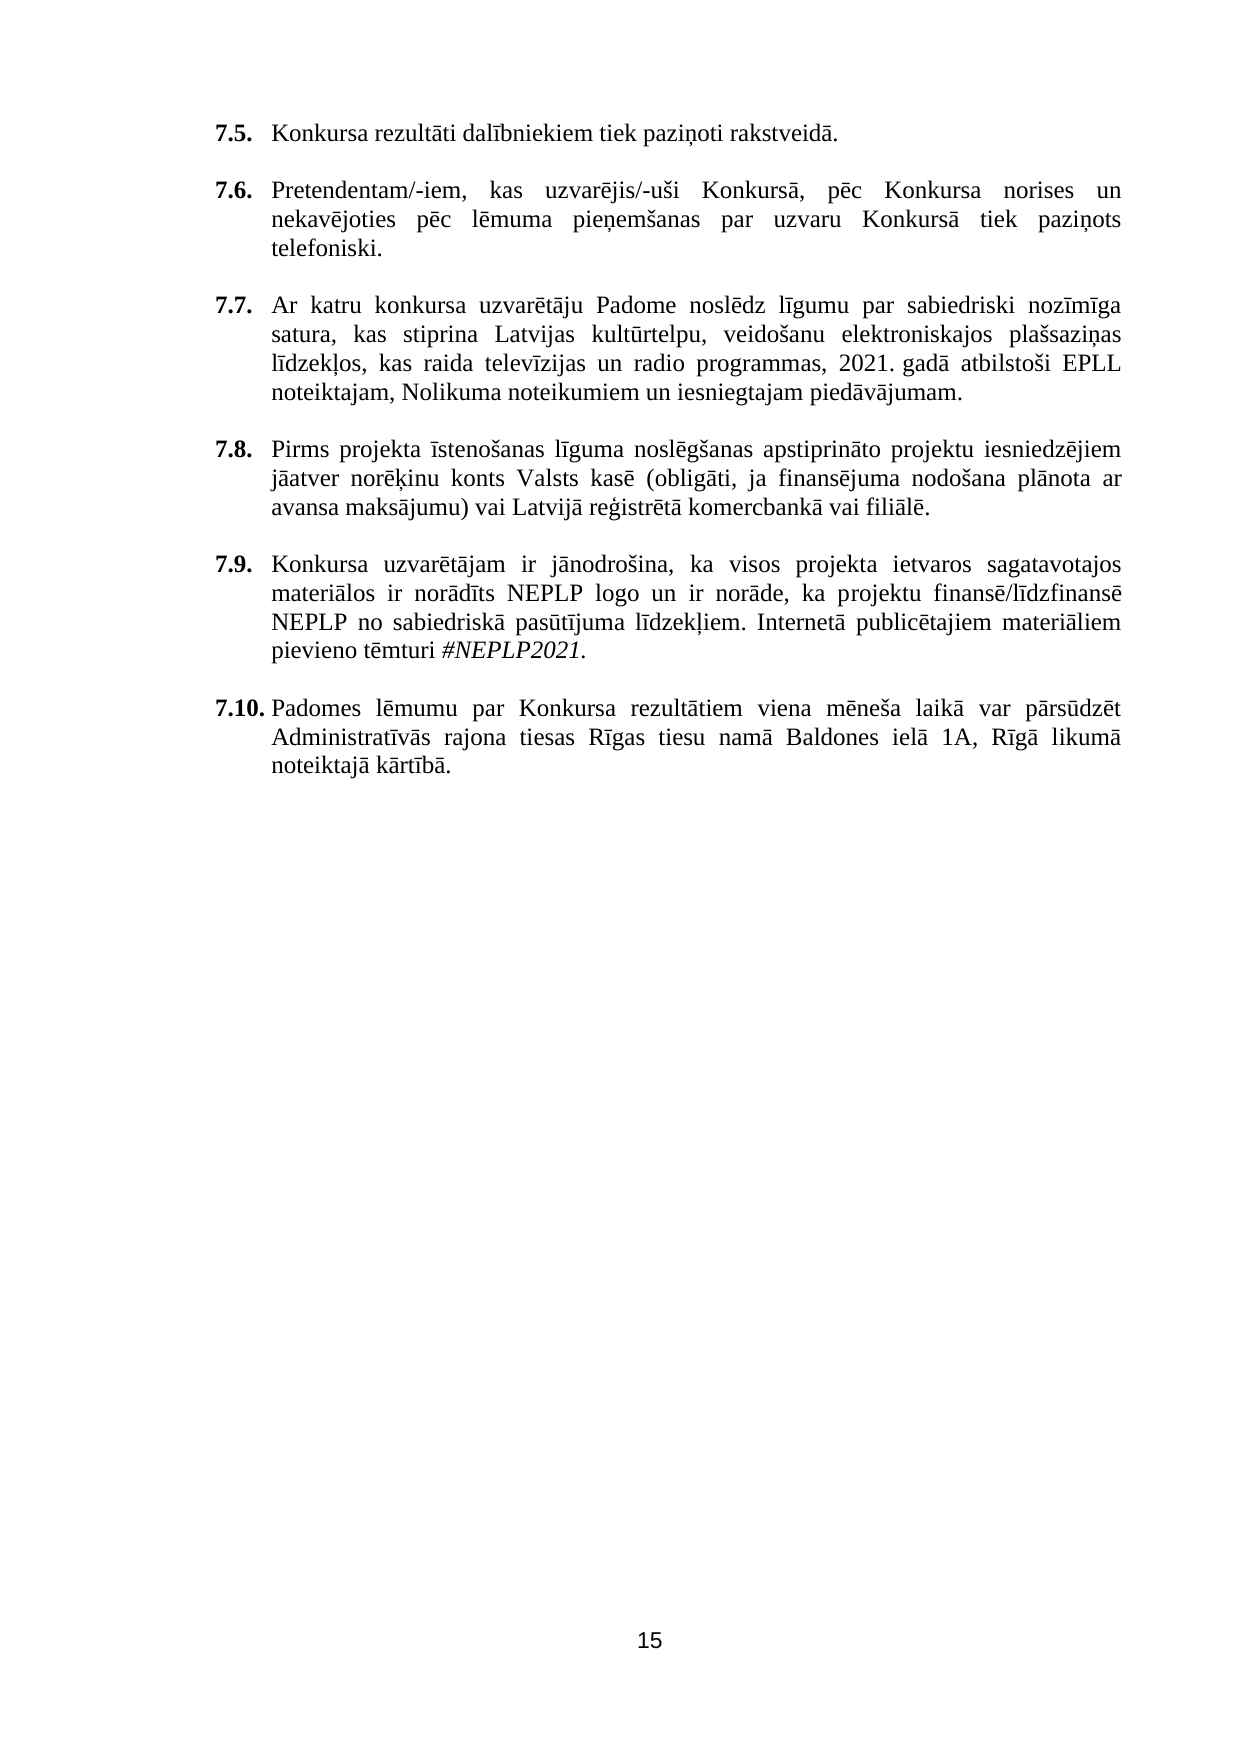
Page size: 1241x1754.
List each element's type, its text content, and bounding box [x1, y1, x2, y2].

list Padomes lēmumu par Konkursa rezultātiem viena mēneša laikā var pārsūdzēt Administratīvās rajona tiesas Rīgas tiesu namā Baldones ielā 1A, Rīgā likumā noteiktajā kārtībā. [215, 693, 1122, 779]
list Ar katru konkursa uzvarētāju Padome noslēdz līgumu par sabiedriski nozīmīga satura, kas stiprina Latvijas kultūrtelpu, veidošanu elektroniskajos plašsaziņas līdzekļos, kas raida televīzijas un radio programmas, 2021. gadā atbilstoši EPLL noteiktajam, Nolikuma noteikumiem un iesniegtajam piedāvājumam. [215, 291, 1122, 406]
list Pretendentam/-iem, kas uzvarējis/-uši Konkursā, pēc Konkursa norises un nekavējoties pēc lēmuma pieņemšanas par uzvaru Konkursā tiek paziņots telefoniski. [215, 176, 1122, 262]
list Pirms projekta īstenošanas līguma noslēgšanas apstiprināto projektu iesniedzējiem jāatver norēķinu konts Valsts kasē (obligāti, ja finansējuma nodošana plānota ar avansa maksājumu) vai Latvijā reģistrētā komercbankā vai filiālē. [215, 434, 1122, 521]
list Konkursa uzvarētājam ir jānodrošina, ka visos projekta ietvaros sagatavotajos materiālos ir norādīts NEPLP logo un ir norāde, ka projektu finansē/līdzfinansē NEPLP no sabiedriskā pasūtījuma līdzekļiem. Internetā publicētajiem materiāliem pievieno tēmturi #NEPLP2021. [215, 549, 1122, 664]
list Konkursa rezultāti dalībniekiem tiek paziņoti rakstveidā. [215, 118, 1122, 147]
